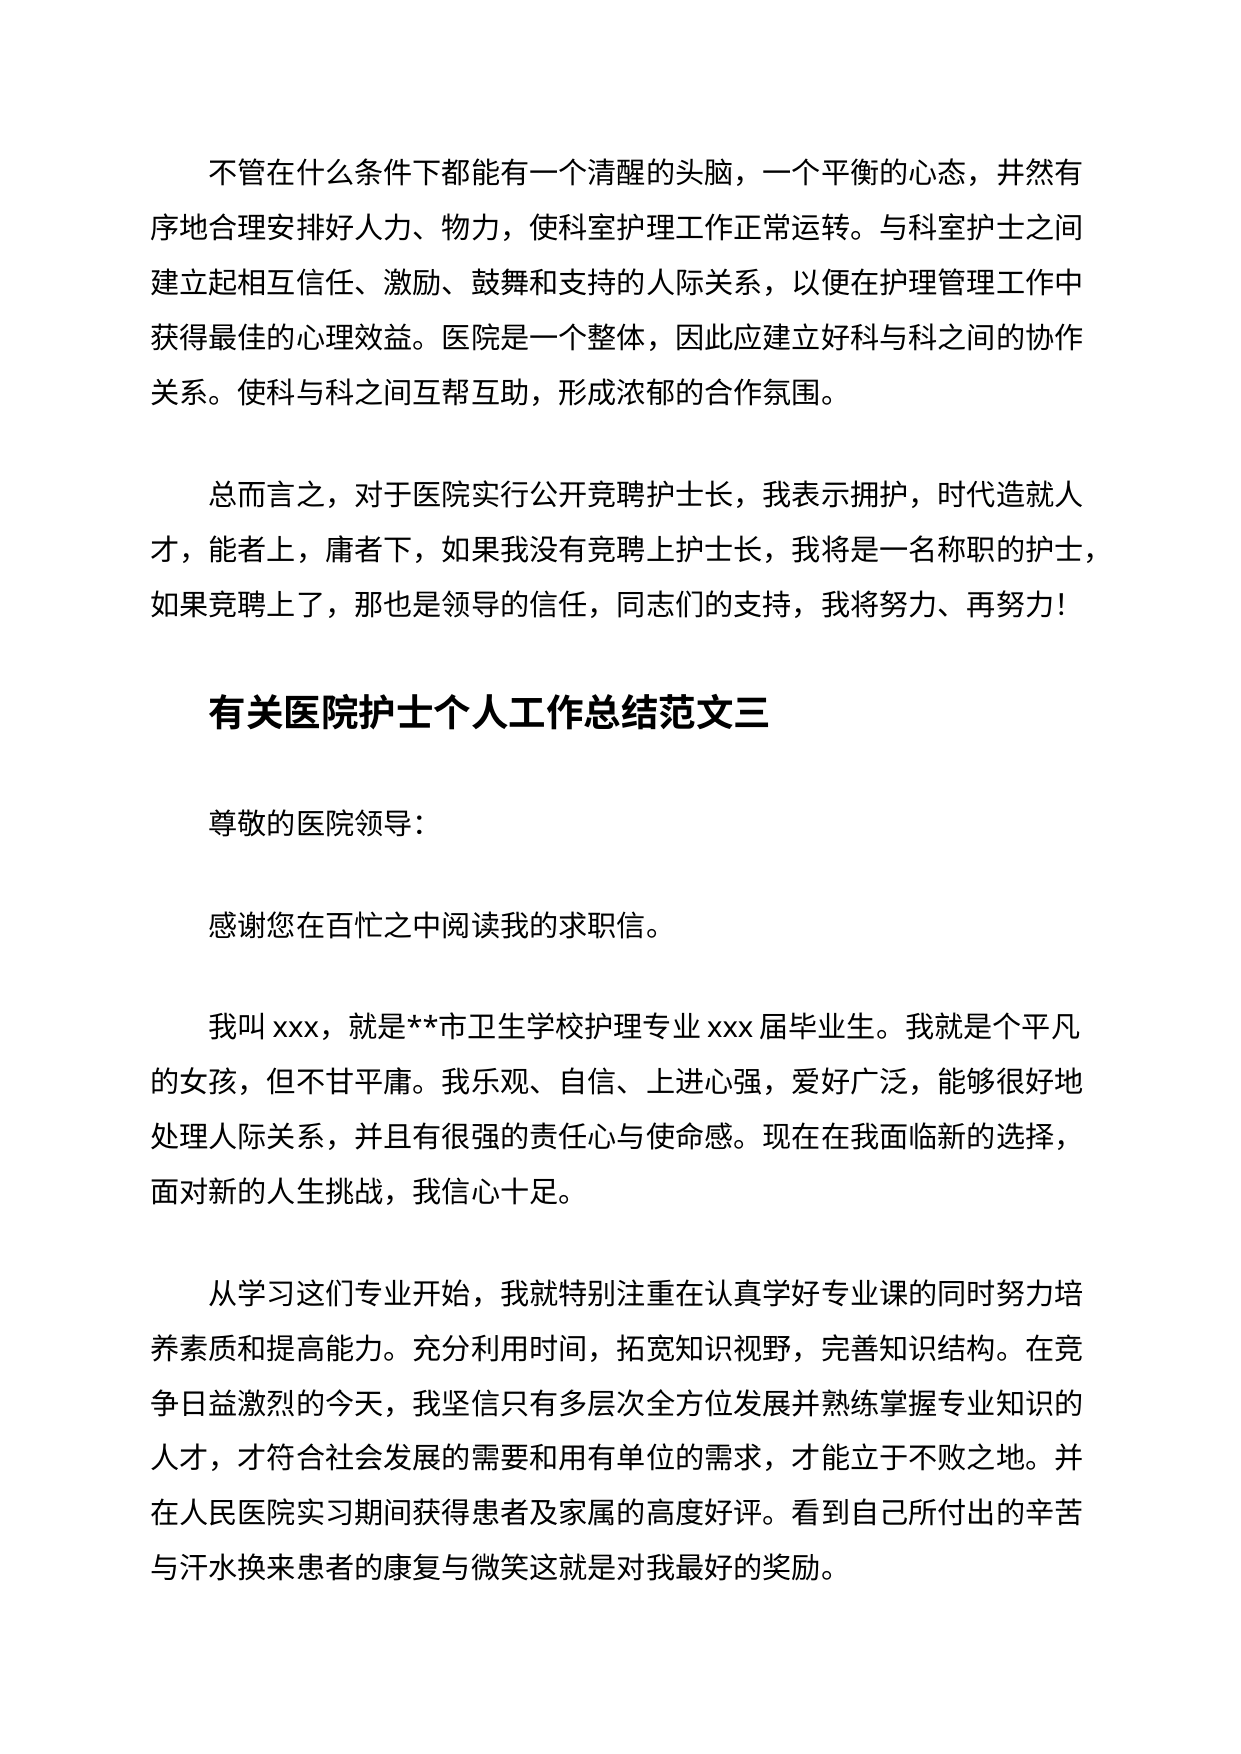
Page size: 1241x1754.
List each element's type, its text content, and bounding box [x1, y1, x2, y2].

text 从学习这们专业开始，我就特别注重在认真学好专业课的同时努力培养素质和提高能力。充分利用时间，拓宽知识视野，完善知识结构。在竞争日益激烈的今天，我坚信只有多层次全方位发展并熟练掌握专业知识的人才，才符合社会发展的需要和用有单位的需求，才能立于不败之地。并在人民医院实习期间获得患者及家属的高度好评。看到自己所付出的辛苦与汗水换来患者的康复与微笑这就是对我最好的奖励。 [150, 1270, 1090, 1587]
text 有关医院护士个人工作总结范文三 [150, 683, 1090, 737]
text 尊敬的医院领导： [150, 800, 1090, 843]
text 不管在什么条件下都能有一个清醒的头脑，一个平衡的心态，井然有序地合理安排好人力、物力，使科室护理工作正常运转。与科室护士之间建立起相互信任、激励、鼓舞和支持的人际关系，以便在护理管理工作中获得最佳的心理效益。医院是一个整体，因此应建立好科与科之间的协作关系。使科与科之间互帮互助，形成浓郁的合作氛围。 [150, 150, 1090, 412]
text 感谢您在百忙之中阅读我的求职信。 [150, 902, 1090, 944]
text 总而言之，对于医院实行公开竞聘护士长，我表示拥护，时代造就人才，能者上，庸者下，如果我没有竞聘上护士长，我将是一名称职的护士，如果竞聘上了，那也是领导的信任，同志们的支持，我将努力、再努力！ [150, 471, 1090, 623]
text 我叫xxx，就是**市卫生学校护理专业xxx届毕业生。我就是个平凡的女孩，但不甘平庸。我乐观、自信、上进心强，爱好广泛，能够很好地处理人际关系，并且有很强的责任心与使命感。现在在我面临新的选择，面对新的人生挑战，我信心十足。 [150, 1004, 1090, 1211]
